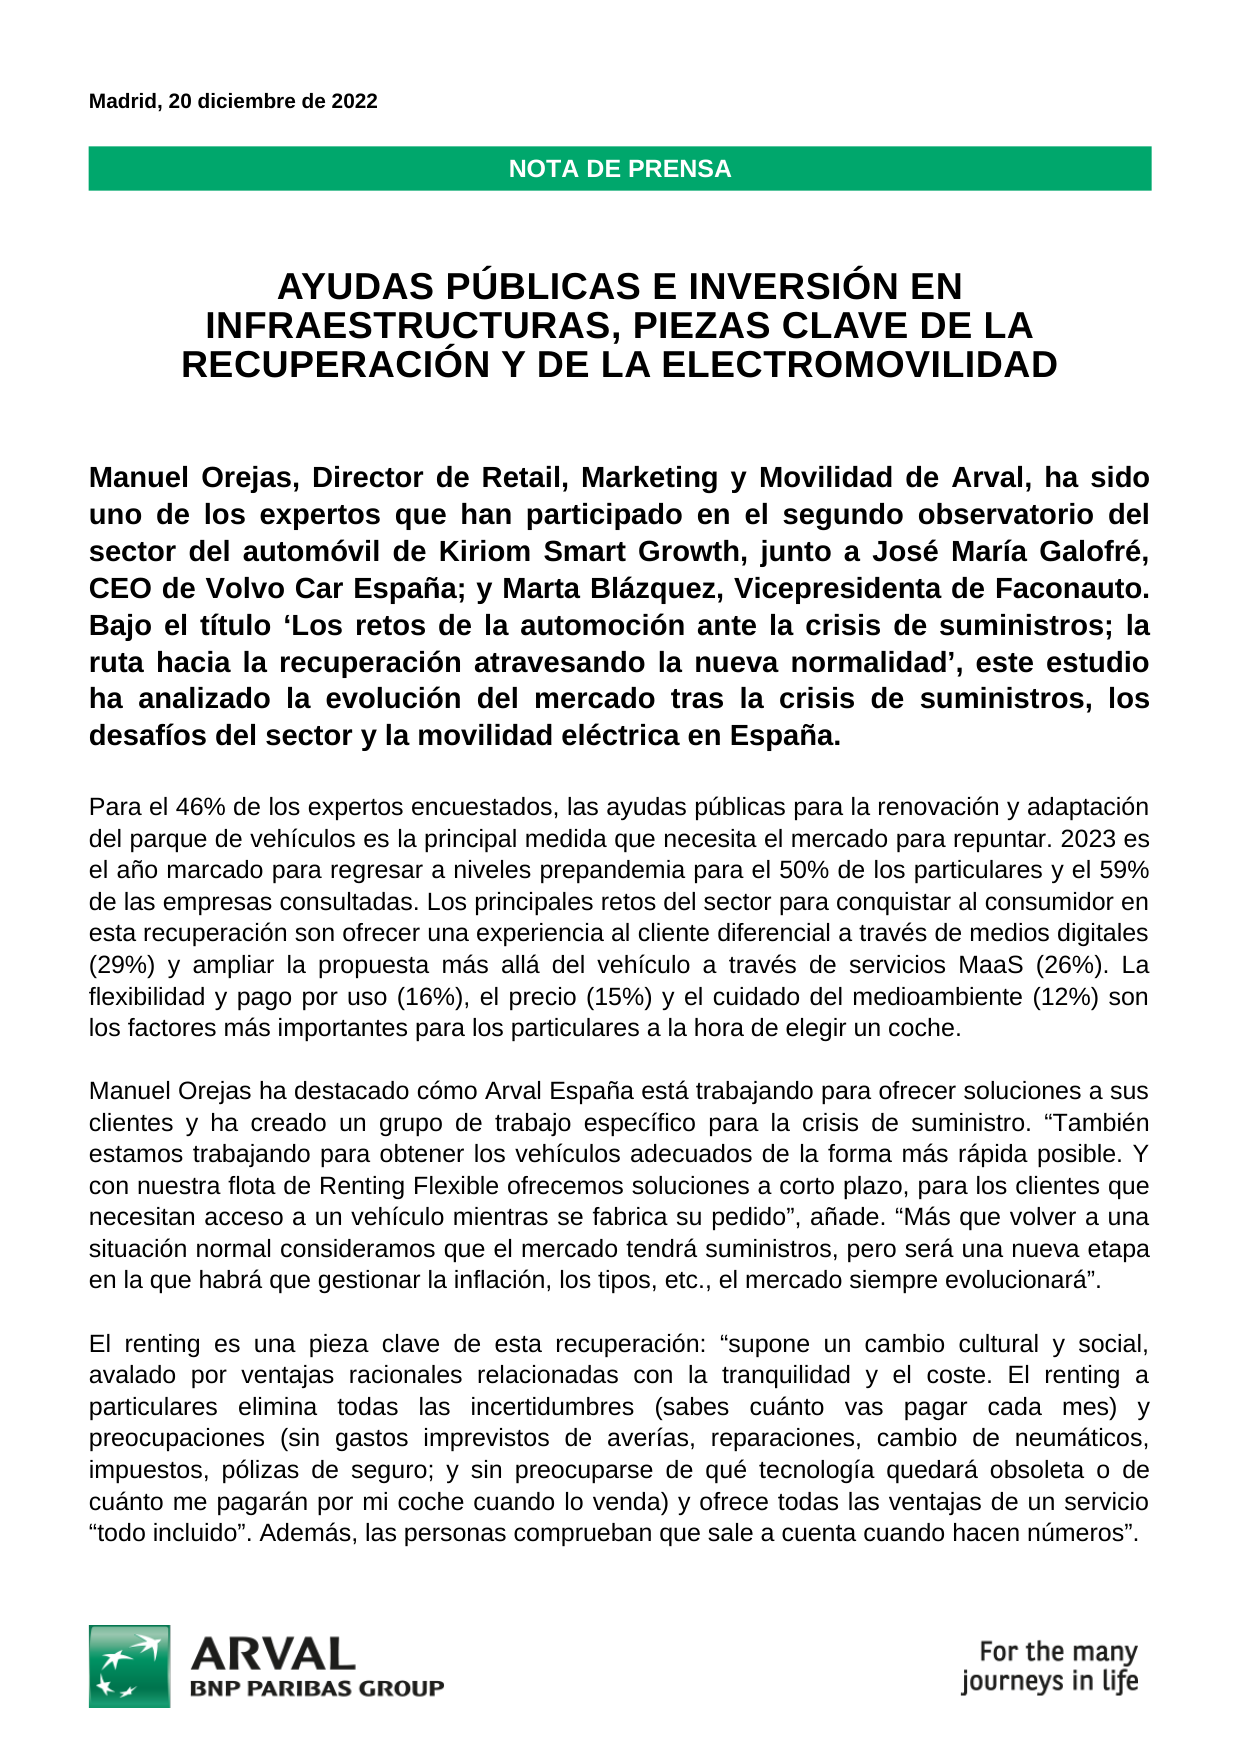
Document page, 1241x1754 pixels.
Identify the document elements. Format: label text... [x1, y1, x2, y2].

text Manuel Orejas, Director de Retail, Marketing y Movilidad de Arval, ha sido uno de los expertos que han participado en el segundo observatorio del sector del automóvil de Kiriom Smart Growth, junto a José María Galofré, CEO de Volvo Car España; y Marta Blázquez, Vicepresidenta de Faconauto. Bajo el título ‘Los retos de la automoción ante la crisis de suministros; la ruta hacia la recuperación atravesando la nueva normalidad’, este estudio ha analizado la evolución del mercado tras la crisis de suministros, los desafíos del sector y la movilidad eléctrica en España. [89, 460, 1152, 752]
title ayudas públicas E INVERSIÓN EN INFRAESTRUCTURAS, PIEZAS CLAVE DE LA RECUPERACIÓN Y de la electromovilidad [89, 269, 1152, 385]
text El renting es una pieza clave de esta recuperación: “supone un cambio cultural y social, avalado por ventajas racionales relacionadas con la tranquilidad y el coste. El renting a particulares elimina todas las incertidumbres (sabes cuánto vas pagar cada mes) y preocupaciones (sin gastos imprevistos de averías, reparaciones, cambio de neumáticos, impuestos, pólizas de seguro; y sin preocuparse de qué tecnología quedará obsoleta o de cuánto me pagarán por mi coche cuando lo venda) y ofrece todas las ventajas de un servicio “todo incluido”. Además, las personas comprueban que sale a cuenta cuando hacen números”. [89, 1329, 1152, 1547]
picture [88, 1625, 1138, 1708]
text Madrid, 20 diciembre de 2022 [89, 89, 1152, 113]
text Manuel Orejas ha destacado cómo Arval España está trabajando para ofrecer soluciones a sus clientes y ha creado un grupo de trabajo específico para la crisis de suministro. “También estamos trabajando para obtener los vehículos adecuados de la forma más rápida posible. Y con nuestra flota de Renting Flexible ofrecemos soluciones a corto plazo, para los clientes que necesitan acceso a un vehículo mientras se fabrica su pedido”, añade. “Más que volver a una situación normal consideramos que el mercado tendrá suministros, pero será una nueva etapa en la que habrá que gestionar la inflación, los tipos, etc., el mercado siempre evolucionará”. [89, 1076, 1152, 1294]
text Para el 46% de los expertos encuestados, las ayudas públicas para la renovación y adaptación del parque de vehículos es la principal medida que necesita el mercado para repuntar. 2023 es el año marcado para regresar a niveles prepandemia para el 50% de los particulares y el 59% de las empresas consultadas. Los principales retos del sector para conquistar al consumidor en esta recuperación son ofrecer una experiencia al cliente diferencial a través de medios digitales (29%) y ampliar la propuesta más allá del vehículo a través de servicios MaaS (26%). La flexibilidad y pago por uso (16%), el precio (15%) y el cuidado del medioambiente (12%) son los factores más importantes para los particulares a la hora de elegir un coche. [89, 792, 1152, 1042]
